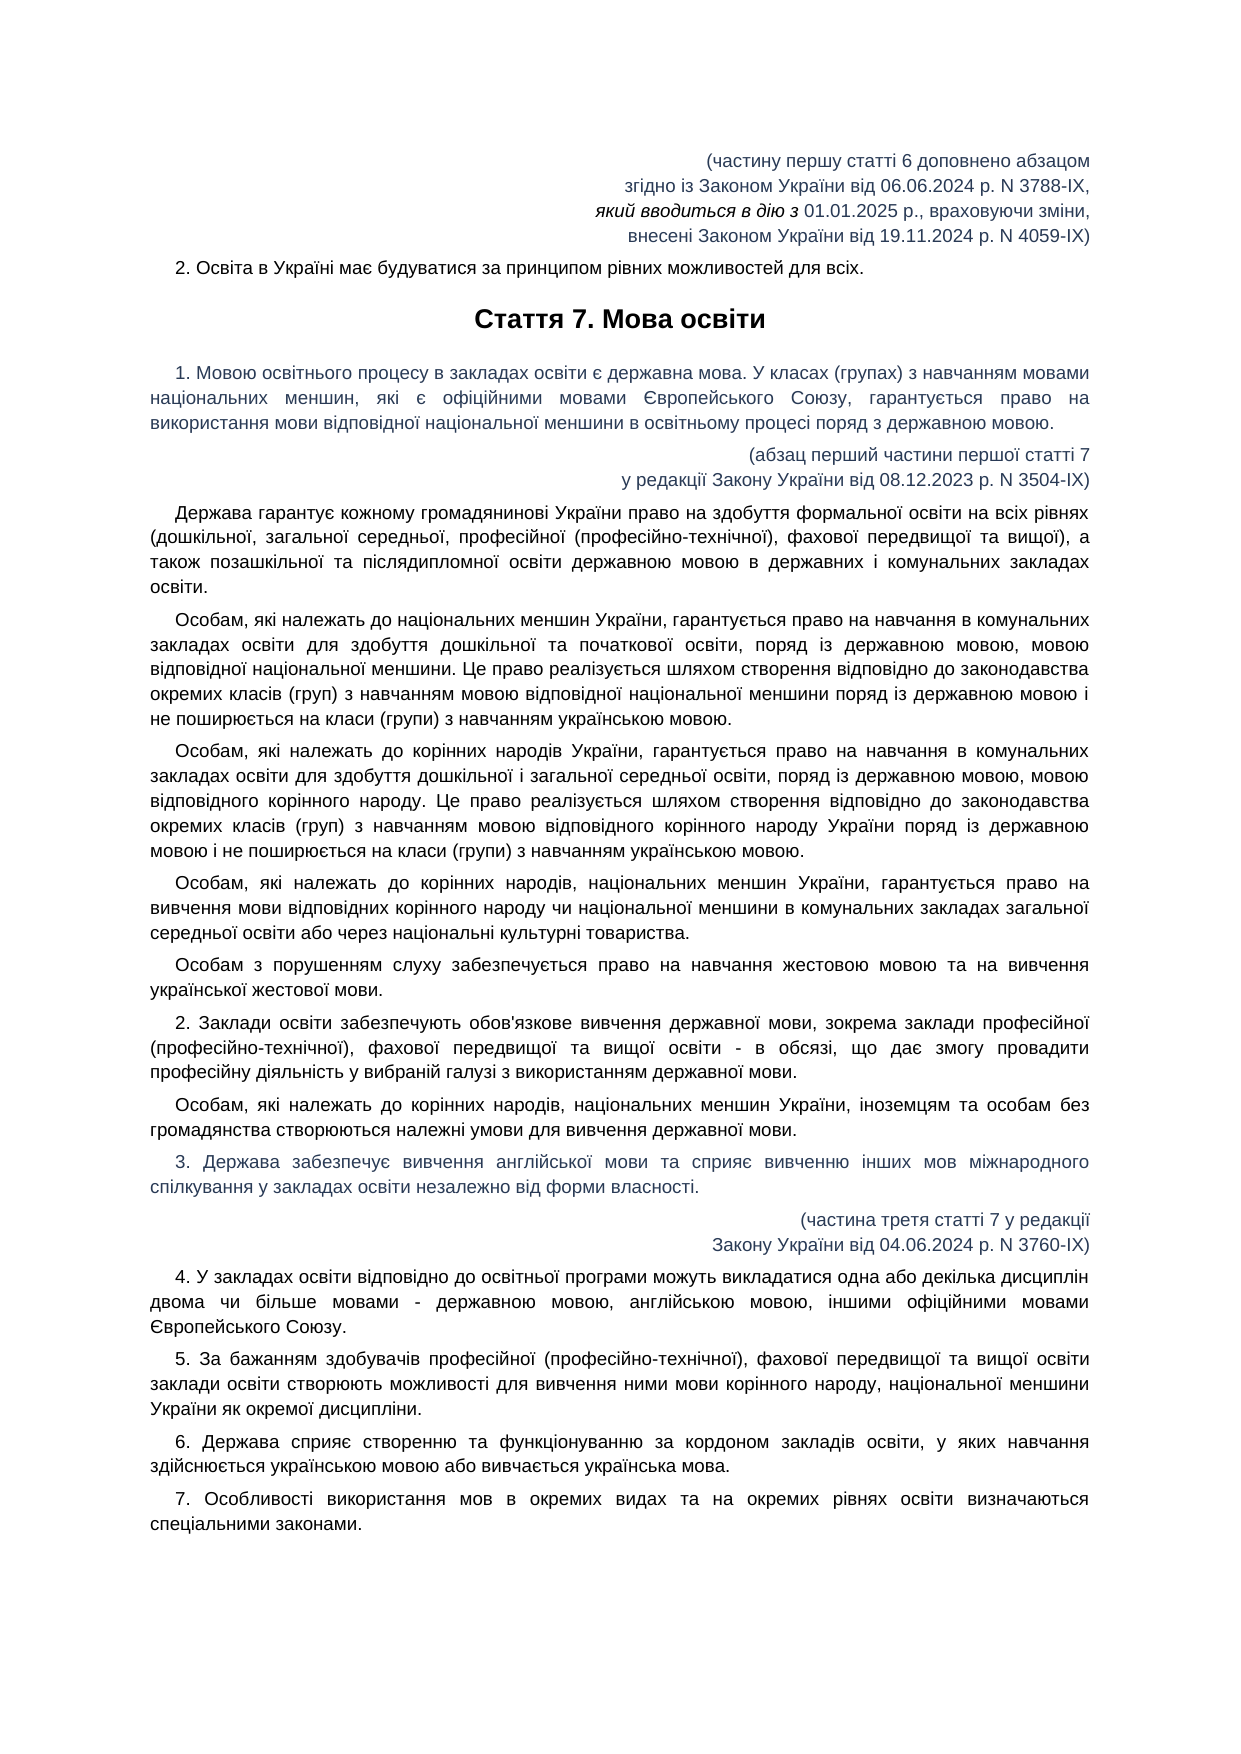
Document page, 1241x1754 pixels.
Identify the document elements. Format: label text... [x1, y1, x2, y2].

text 5. За бажанням здобувачів професійної (професійно-технічної), фахової передвищої та вищої освіти заклади освіти створюють можливості для вивчення ними мови корінного народу, національної меншини України як окремої дисципліни. [150, 1348, 1090, 1419]
text (абзац перший частини першої статті 7 у редакції Закону України від 08.12.2023 р. N 3504-IX) [150, 444, 1090, 491]
subtitle Стаття 7. Мова освіти [150, 303, 1090, 334]
text (частина третя статті 7 у редакції Закону України від 04.06.2024 р. N 3760-IX) [150, 1209, 1090, 1255]
text 2. Освіта в Україні має будуватися за принципом рівних можливостей для всіх. [150, 257, 1090, 278]
text 7. Особливості використання мов в окремих видах та на окремих рівнях освіти визначаються спеціальними законами. [150, 1488, 1090, 1534]
text Особам, які належать до корінних народів, національних меншин України, іноземцям та особам без громадянства створюються належні умови для вивчення державної мови. [150, 1094, 1090, 1140]
text 1. Мовою освітнього процесу в закладах освіти є державна мова. У класах (групах) з навчанням мовами національних меншин, які є офіційними мовами Європейського Союзу, гарантується право на використання мови відповідної національної меншини в освітньому процесі поряд з державною мовою. [150, 362, 1090, 433]
text Особам з порушенням слуху забезпечується право на навчання жестовою мовою та на вивчення української жестової мови. [150, 954, 1090, 1001]
text 6. Держава сприяє створенню та функціонуванню за кордоном закладів освіти, у яких навчання здійснюється українською мовою або вивчається українська мова. [150, 1430, 1090, 1477]
text (частину першу статті 6 доповнено абзацом згідно із Законом України від 06.06.2024 р. N 3788-IX, який вводиться в дію з 01.01.2025 р., враховуючи зміни, внесені Законом України від 19.11.2024 р. N 4059-IX) [150, 150, 1090, 246]
text 2. Заклади освіти забезпечують обов'язкове вивчення державної мови, зокрема заклади професійної (професійно-технічної), фахової передвищої та вищої освіти - в обсязі, що дає змогу провадити професійну діяльність у вибраній галузі з використанням державної мови. [150, 1012, 1090, 1083]
text Держава гарантує кожному громадянинові України право на здобуття формальної освіти на всіх рівнях (дошкільної, загальної середньої, професійної (професійно-технічної), фахової передвищої та вищої), а також позашкільної та післядипломної освіти державною мовою в державних і комунальних закладах освіти. [150, 502, 1090, 597]
text 3. Держава забезпечує вивчення англійської мови та сприяє вивченню інших мов міжнародного спілкування у закладах освіти незалежно від форми власності. [150, 1151, 1090, 1198]
text 4. У закладах освіти відповідно до освітньої програми можуть викладатися одна або декілька дисциплін двома чи більше мовами - державною мовою, англійською мовою, іншими офіційними мовами Європейського Союзу. [150, 1266, 1090, 1337]
text Особам, які належать до корінних народів, національних меншин України, гарантується право на вивчення мови відповідних корінного народу чи національної меншини в комунальних закладах загальної середньої освіти або через національні культурні товариства. [150, 872, 1090, 943]
text Особам, які належать до корінних народів України, гарантується право на навчання в комунальних закладах освіти для здобуття дошкільної і загальної середньої освіти, поряд із державною мовою, мовою відповідного корінного народу. Це право реалізується шляхом створення відповідно до законодавства окремих класів (груп) з навчанням мовою відповідного корінного народу України поряд із державною мовою і не поширюється на класи (групи) з навчанням українською мовою. [150, 740, 1090, 861]
text Особам, які належать до національних меншин України, гарантується право на навчання в комунальних закладах освіти для здобуття дошкільної та початкової освіти, поряд із державною мовою, мовою відповідної національної меншини. Це право реалізується шляхом створення відповідно до законодавства окремих класів (груп) з навчанням мовою відповідної національної меншини поряд із державною мовою і не поширюється на класи (групи) з навчанням українською мовою. [150, 608, 1090, 729]
